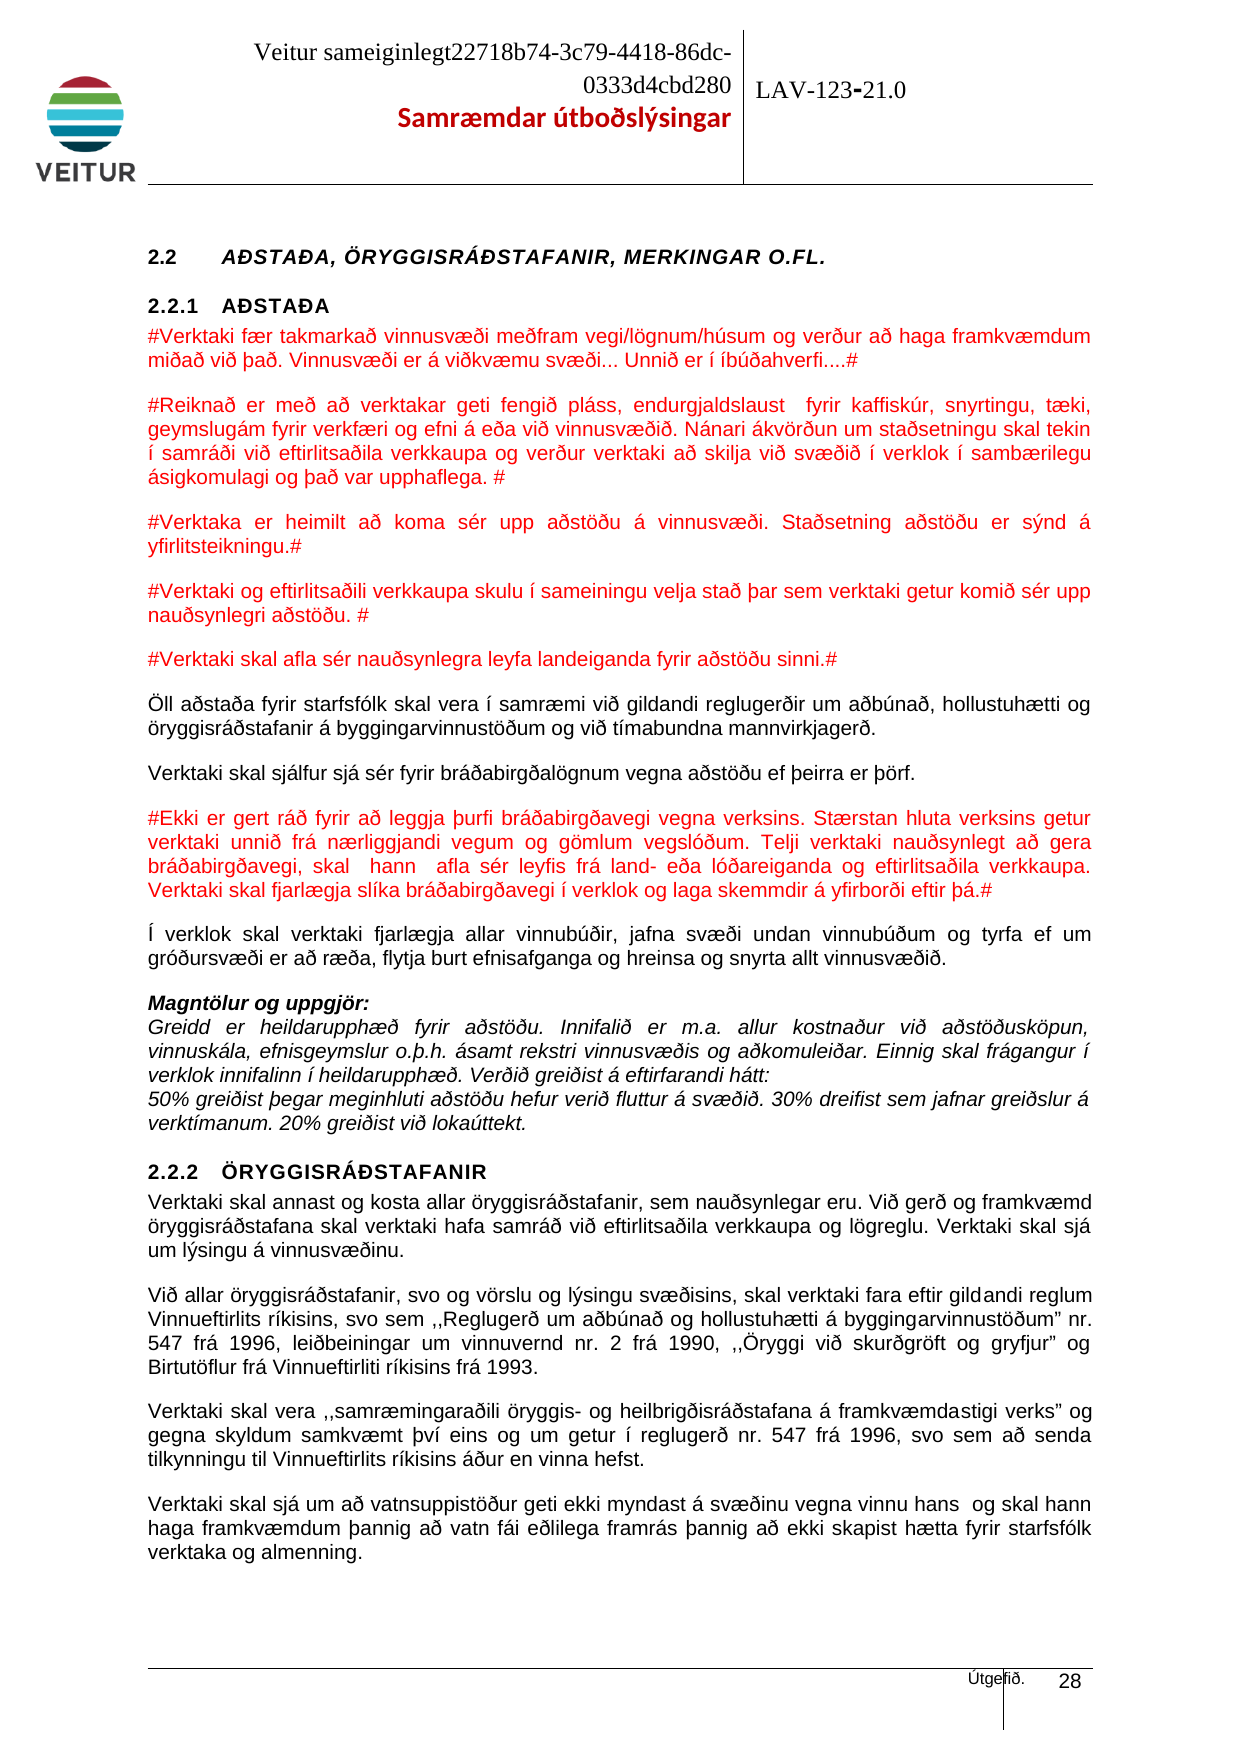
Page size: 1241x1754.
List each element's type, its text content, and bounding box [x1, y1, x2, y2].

text Magntölur og uppgjör: [148, 991, 1093, 1015]
text #Verktaki og eftirlitsaðili verkkaupa skulu í sameiningu velja stað þar sem verktaki getur komið sér upp nauðsynlegri aðstöðu. # [148, 578, 1093, 626]
text Verktaki skal sjá um að vatnsuppistöður geti ekki myndast á svæðinu vegna vinnu hans og skal hann haga framkvæmdum þannig að vatn fái eðlilega framrás þannig að ekki skapist hætta fyrir starfsfólk verktaka og almenning. [148, 1492, 1093, 1564]
text Verktaki skal annast og kosta allar öryggisráðstafanir, sem nauðsynlegar eru. Við gerð og framkvæmd öryggisráðstafana skal verktaki hafa samráð við eftirlitsaðila verkkaupa og lögreglu. Verktaki skal sjá um lýsingu á vinnusvæðinu. [148, 1190, 1093, 1262]
subtitle AÐSTAÐA [148, 294, 1093, 318]
text Greidd er heildarupphæð fyrir aðstöðu. Innifalið er m.a. allur kostnaður við aðstöðusköpun, vinnuskála, efnisgeymslur o.þ.h. ásamt rekstri vinnusvæðis og aðkomuleiðar. Einnig skal frágangur í verklok innifalinn í heildarupphæð. Verðið greiðist á eftirfarandi hátt: [148, 1015, 1093, 1087]
text Verktaki skal sjálfur sjá sér fyrir bráðabirgðalögnum vegna aðstöðu ef þeirra er þörf. [148, 761, 1093, 785]
text #Verktaki fær takmarkað vinnusvæði meðfram vegi/lögnum/húsum og verður að haga framkvæmdum miðað við það. Vinnusvæði er á viðkvæmu svæði... Unnið er í íbúðahverfi....# [148, 324, 1093, 372]
text Við allar öryggisráðstafanir, svo og vörslu og lýsingu svæðisins, skal verktaki fara eftir gildandi reglum Vinnueftirlits ríkisins, svo sem ,,Reglugerð um aðbúnað og hollustuhætti á byggingarvinnustöðum” nr. 547 frá 1996, leiðbeiningar um vinnuvernd nr. 2 frá 1990, ,,Öryggi við skurðgröft og gryfjur” og Birtutöflur frá Vinnueftirliti ríkisins frá 1993. [148, 1283, 1093, 1378]
text #Verktaka er heimilt að koma sér upp aðstöðu á vinnusvæði. Staðsetning aðstöðu er sýnd á yfirlitsteikningu.# [148, 510, 1093, 558]
text Öll aðstaða fyrir starfsfólk skal vera í samræmi við gildandi reglugerðir um aðbúnað, hollustuhætti og öryggisráðstafanir á byggingarvinnustöðum og við tímabundna mannvirkjagerð. [148, 692, 1093, 740]
text #Verktaki skal afla sér nauðsynlegra leyfa landeiganda fyrir aðstöðu sinni.# [148, 647, 1093, 671]
subtitle ÖRYGGISRÁÐSTAFANIR [148, 1160, 1093, 1184]
text #Reiknað er með að verktakar geti fengið pláss, endurgjaldslaust fyrir kaffiskúr, snyrtingu, tæki, geymslugám fyrir verkfæri og efni á eða við vinnusvæðið. Nánari ákvörðun um staðsetningu skal tekin í samráði við eftirlitsaðila verkkaupa og verður verktaki að skilja við svæðið í verklok í sambærilegu ásigkomulagi og það var upphaflega. # [148, 393, 1093, 489]
text Í verklok skal verktaki fjarlægja allar vinnubúðir, jafna svæði undan vinnubúðum og tyrfa ef um gróðursvæði er að ræða, flytja burt efnisafganga og hreinsa og snyrta allt vinnusvæðið. [148, 922, 1093, 970]
subtitle AÐSTAÐA, ÖRYGGISRÁÐSTAFANIR, MERKINGAR O.FL. [148, 245, 1093, 269]
text Verktaki skal vera ,,samræmingaraðili öryggis- og heilbrigðisráðstafana á framkvæmdastigi verks” og gegna skyldum samkvæmt því eins og um getur í reglugerð nr. 547 frá 1996, svo sem að senda tilkynningu til Vinnueftirlits ríkisins áður en vinna hefst. [148, 1399, 1093, 1471]
picture [28, 71, 142, 187]
text #Ekki er gert ráð fyrir að leggja þurfi bráðabirgðavegi vegna verksins. Stærstan hluta verksins getur verktaki unnið frá nærliggjandi vegum og gömlum vegslóðum. Telji verktaki nauðsynlegt að gera bráðabirgðavegi, skal hann afla sér leyfis frá land- eða lóðareiganda og eftirlitsaðila verkkaupa. Verktaki skal fjarlægja slíka bráðabirgðavegi í verklok og laga skemmdir á yfirborði eftir þá.# [148, 806, 1093, 901]
text 50% greiðist þegar meginhluti aðstöðu hefur verið fluttur á svæðið. 30% dreifist sem jafnar greiðslur á verktímanum. 20% greiðist við lokaúttekt. [148, 1087, 1093, 1135]
